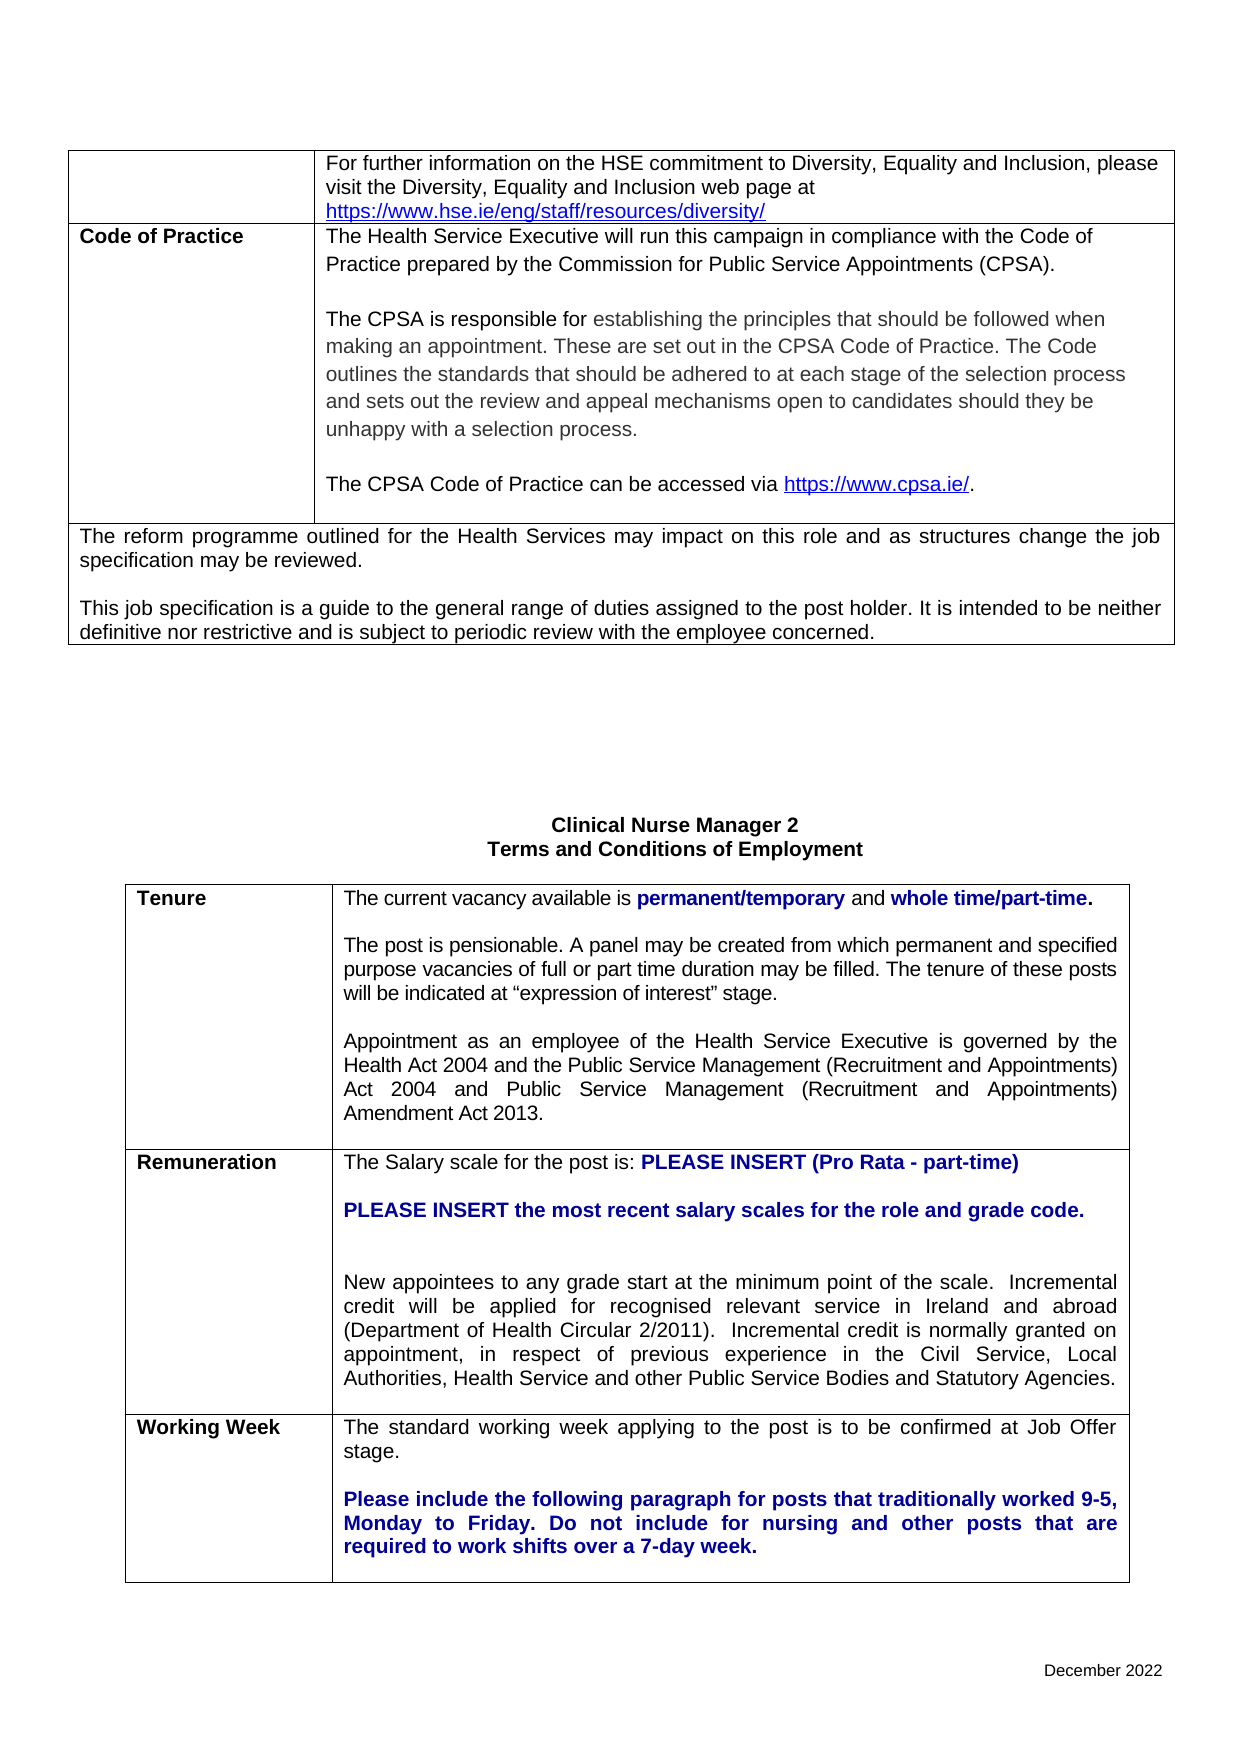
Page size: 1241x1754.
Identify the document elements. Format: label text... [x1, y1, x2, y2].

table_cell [69, 151, 314, 223]
table_cell Code of Practice [69, 224, 314, 523]
table_cell The reform programme outlined for the Health Services may impact on this role and as structures change the job specification may be reviewed. This job specification is a guide to the general range of duties assigned to the post holder. It is intended to be neither definitive nor restrictive and is subject to periodic review with the employee concerned. [69, 524, 1174, 644]
table_cell The Health Service Executive will run this campaign in compliance with the Code of Practice prepared by the Commission for Public Service Appointments (CPSA). The CPSA is responsible for establishing the principles that should be followed when making an appointment. These are set out in the CPSA Code of Practice. The Code outlines the standards that should be adhered to at each stage of the selection process and sets out the review and appeal mechanisms open to candidates should they be unhappy with a selection process. The CPSA Code of Practice can be accessed via https://www.cpsa.ie/. [315, 224, 1174, 523]
table_cell The Salary scale for the post is: PLEASE INSERT (Pro Rata - part-time) PLEASE INSERT the most recent salary scales for the role and grade code. New appointees to any grade start at the minimum point of the scale. Incremental credit will be applied for recognised relevant service in Ireland and abroad (Department of Health Circular 2/2011). Incremental credit is normally granted on appointment, in respect of previous experience in the Civil Service, Local Authorities, Health Service and other Public Service Bodies and Statutory Agencies. [333, 1150, 1129, 1413]
table_cell Working Week [126, 1415, 332, 1582]
table_cell Remuneration [126, 1150, 332, 1413]
text Terms and Conditions of Employment [187, 836, 1162, 860]
table_header Tenure [126, 885, 332, 1149]
table_header The current vacancy available is permanent/temporary and whole time/part-time. The post is pensionable. A panel may be created from which permanent and specified purpose vacancies of full or part time duration may be filled. The tenure of these posts will be indicated at “expression of interest” stage. Appointment as an employee of the Health Service Executive is governed by the Health Act 2004 and the Public Service Management (Recruitment and Appointments) Act 2004 and Public Service Management (Recruitment and Appointments) Amendment Act 2013. [333, 885, 1129, 1149]
text Clinical Nurse Manager 2 [187, 812, 1162, 836]
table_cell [315, 151, 1174, 223]
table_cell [333, 1415, 1129, 1582]
